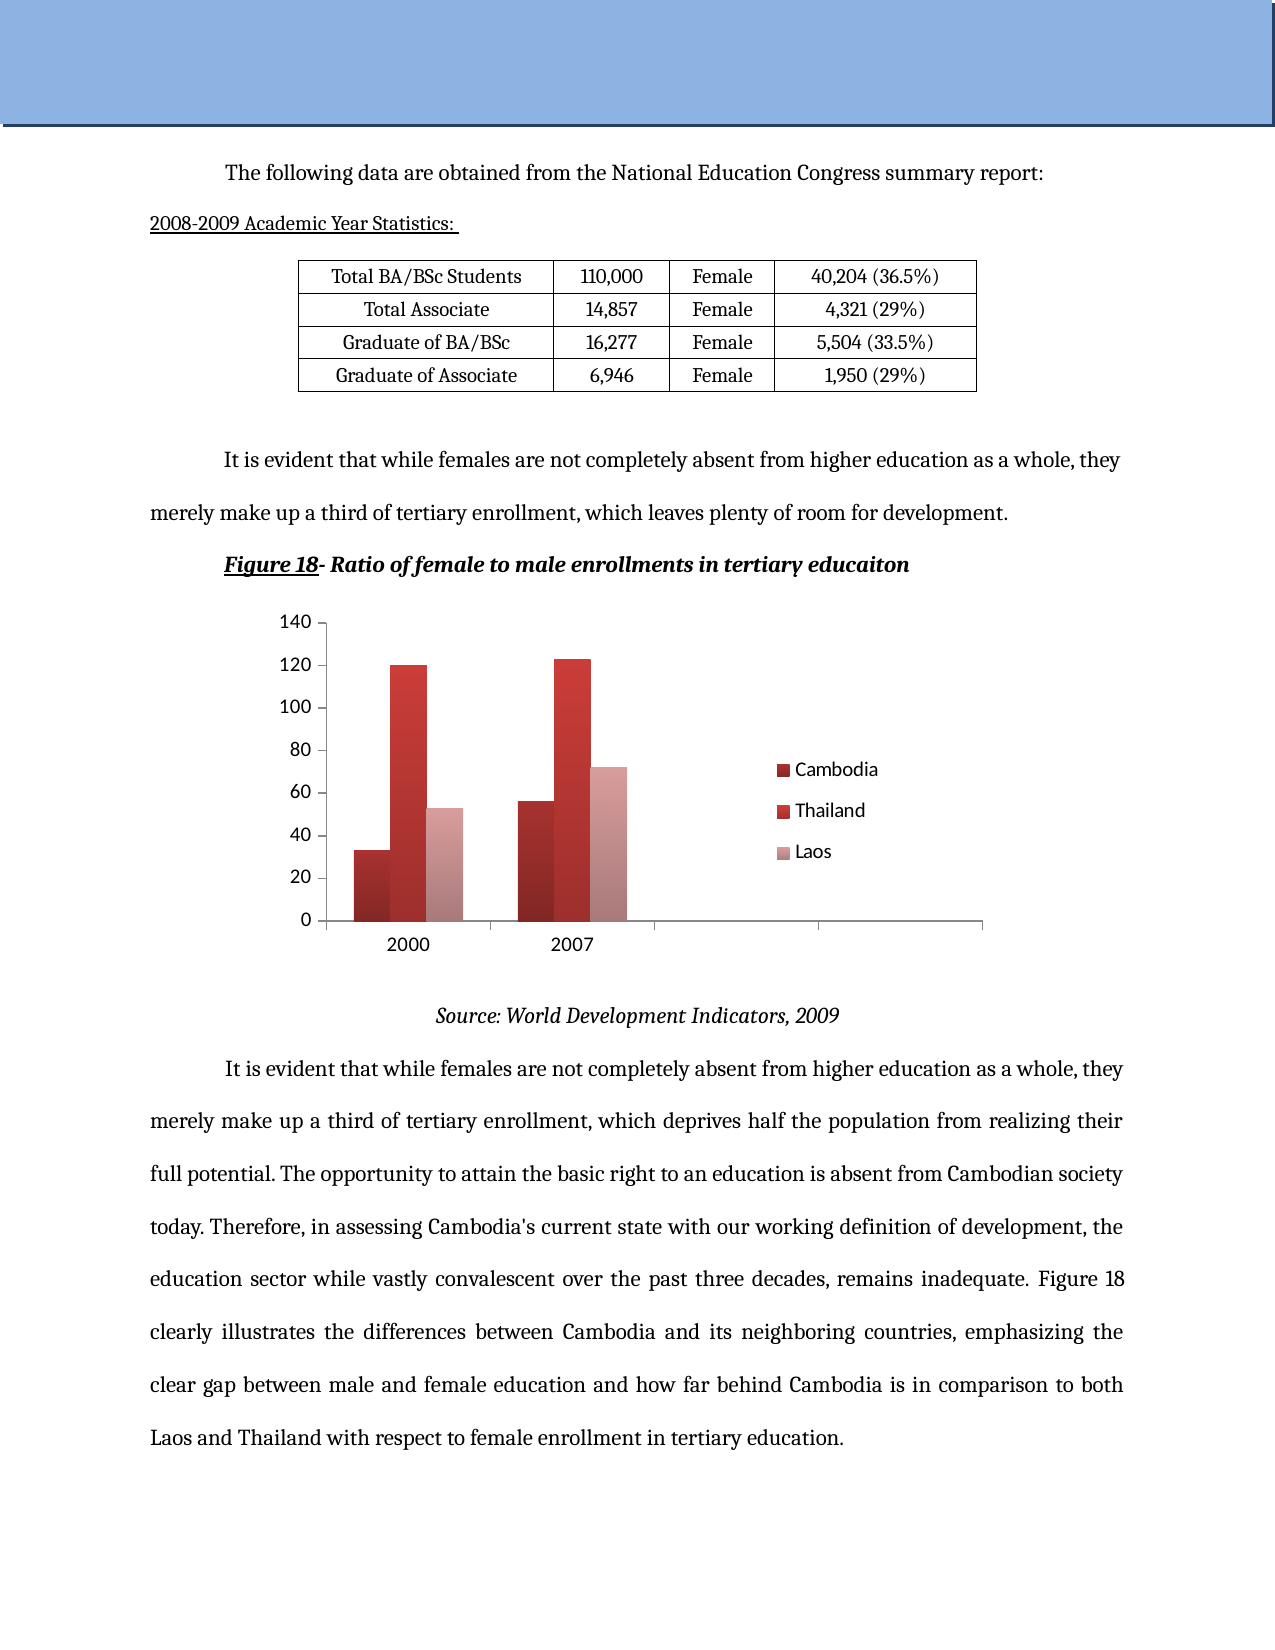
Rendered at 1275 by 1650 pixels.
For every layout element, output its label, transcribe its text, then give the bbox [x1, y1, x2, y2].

text 2008-2009 Academic Year Statistics: [150, 212, 1125, 236]
table_header Female [670, 261, 774, 293]
table_cell Graduate of Associate [299, 359, 553, 391]
text Source: World Development Indicators, 2009 [150, 1003, 1125, 1029]
table_cell 14,857 [554, 294, 669, 326]
text It is evident that while females are not completely absent from higher education as a whole, they merely make up a third of tertiary enrollment, which deprives half the population from realizing their full potential. The opportunity to attain the basic right to an education is absent from Cambodian society today. Therefore, in assessing Cambodia's current state with our working definition of development, the education sector while vastly convalescent over the past three decades, remains inadequate. Figure 18 clearly illustrates the differences between Cambodia and its neighboring countries, emphasizing the clear gap between male and female education and how far behind Cambodia is in comparison to both Laos and Thailand with respect to female enrollment in tertiary education. [150, 1055, 1125, 1451]
table_cell 5,504 (33.5%) [775, 327, 976, 358]
table_header 40,204 (36.5%) [775, 261, 976, 293]
table_cell Total Associate [299, 294, 553, 326]
table_cell Female [670, 327, 774, 358]
table_cell 1,950 (29%) [775, 359, 976, 391]
table_cell 4,321 (29%) [775, 294, 976, 326]
table_cell 16,277 [554, 327, 669, 358]
table_header 110,000 [554, 261, 669, 293]
text The following data are obtained from the National Education Congress summary report: [150, 159, 1125, 186]
text Figure 18- Ratio of female to male enrollments in tertiary educaiton [150, 552, 1125, 578]
table_cell Female [670, 294, 774, 326]
table_cell 6,946 [554, 359, 669, 391]
table_cell Graduate of BA/BSc [299, 327, 553, 358]
table_header Total BA/BSc Students [299, 261, 553, 293]
table_cell Female [670, 359, 774, 391]
text It is evident that while females are not completely absent from higher education as a whole, they merely make up a third of tertiary enrollment, which leaves plenty of room for development. [150, 447, 1125, 526]
